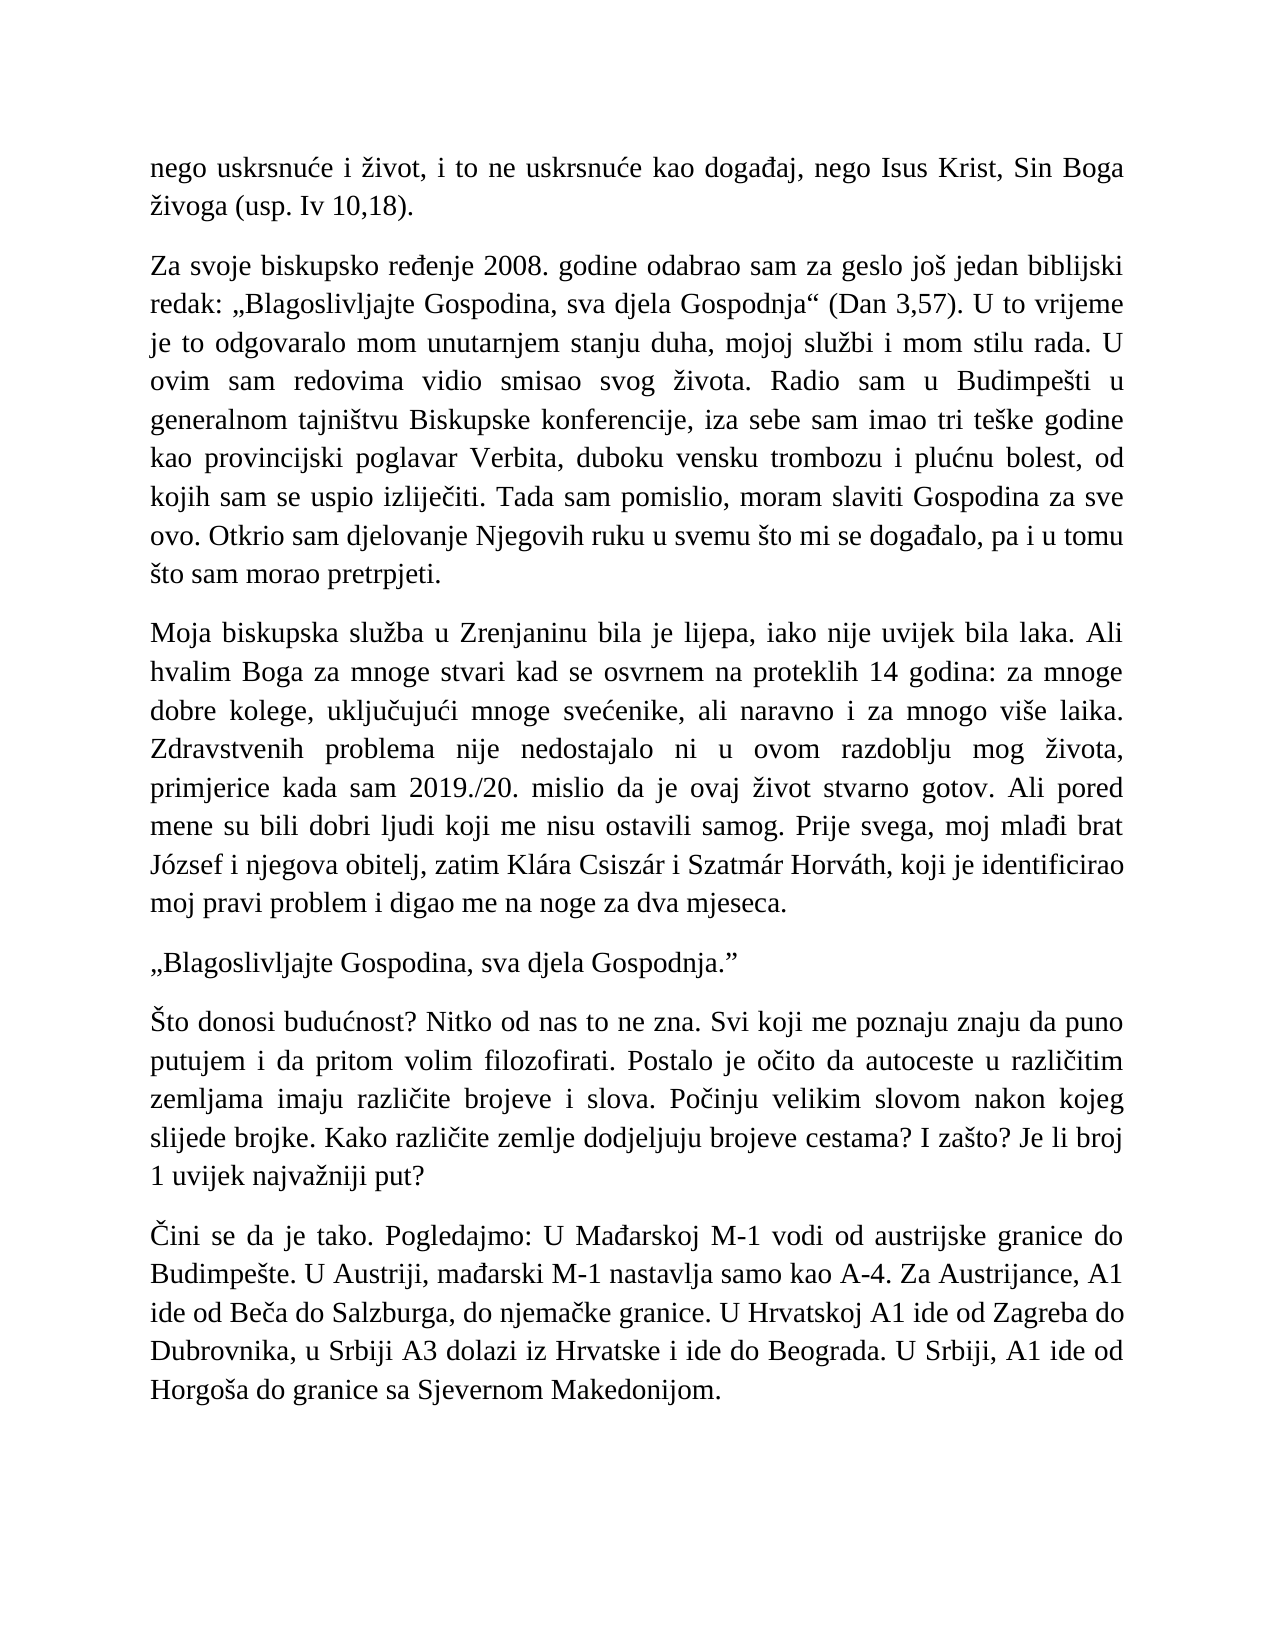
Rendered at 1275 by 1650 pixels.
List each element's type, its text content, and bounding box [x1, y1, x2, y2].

text „Blagoslivljajte Gospodina, sva djela Gospodnja.” [150, 945, 1125, 978]
text Za svoje biskupsko ređenje 2008. godine odabrao sam za geslo još jedan biblijski redak: „Blagoslivljajte Gospodina, sva djela Gospodnja“ (Dan 3,57). U to vrijeme je to odgovaralo mom unutarnjem stanju duha, mojoj službi i mom stilu rada. U ovim sam redovima vidio smisao svog života. Radio sam u Budimpešti u generalnom tajništvu Biskupske konferencije, iza sebe sam imao tri teške godine kao provincijski poglavar Verbita, duboku vensku trombozu i plućnu bolest, od kojih sam se uspio izliječiti. Tada sam pomislio, moram slaviti Gospodina za sve ovo. Otkrio sam djelovanje Njegovih ruku u svemu što mi se događalo, pa i u tomu što sam morao pretrpjeti. [150, 248, 1125, 590]
text Moja biskupska služba u Zrenjaninu bila je lijepa, iako nije uvijek bila laka. Ali hvalim Boga za mnoge stvari kad se osvrnem na proteklih 14 godina: za mnoge dobre kolege, uključujući mnoge svećenike, ali naravno i za mnogo više laika. Zdravstvenih problema nije nedostajalo ni u ovom razdoblju mog života, primjerice kada sam 2019./20. mislio da je ovaj život stvarno gotov. Ali pored mene su bili dobri ljudi koji me nisu ostavili samog. Prije svega, moj mlađi brat József i njegova obitelj, zatim Klára Csiszár i Szatmár Horváth, koji je identificirao moj pravi problem i digao me na noge za dva mjeseca. [150, 616, 1125, 919]
text Što donosi budućnost? Nitko od nas to ne zna. Svi koji me poznaju znaju da puno putujem i da pritom volim filozofirati. Postalo je očito da autoceste u različitim zemljama imaju različite brojeve i slova. Počinju velikim slovom nakon kojeg slijede brojke. Kako različite zemlje dodjeljuju brojeve cestama? I zašto? Je li broj 1 uvijek najvažniji put? [150, 1004, 1125, 1192]
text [150, 150, 1125, 222]
text Čini se da je tako. Pogledajmo: U Mađarskoj M-1 vodi od austrijske granice do Budimpešte. U Austriji, mađarski M-1 nastavlja samo kao A-4. Za Austrijance, A1 ide od Beča do Salzburga, do njemačke granice. U Hrvatskoj A1 ide od Zagreba do Dubrovnika, u Srbiji A3 dolazi iz Hrvatske i ide do Beograda. U Srbiji, A1 ide od Horgoša do granice sa Sjevernom Makedonijom. [150, 1218, 1125, 1405]
